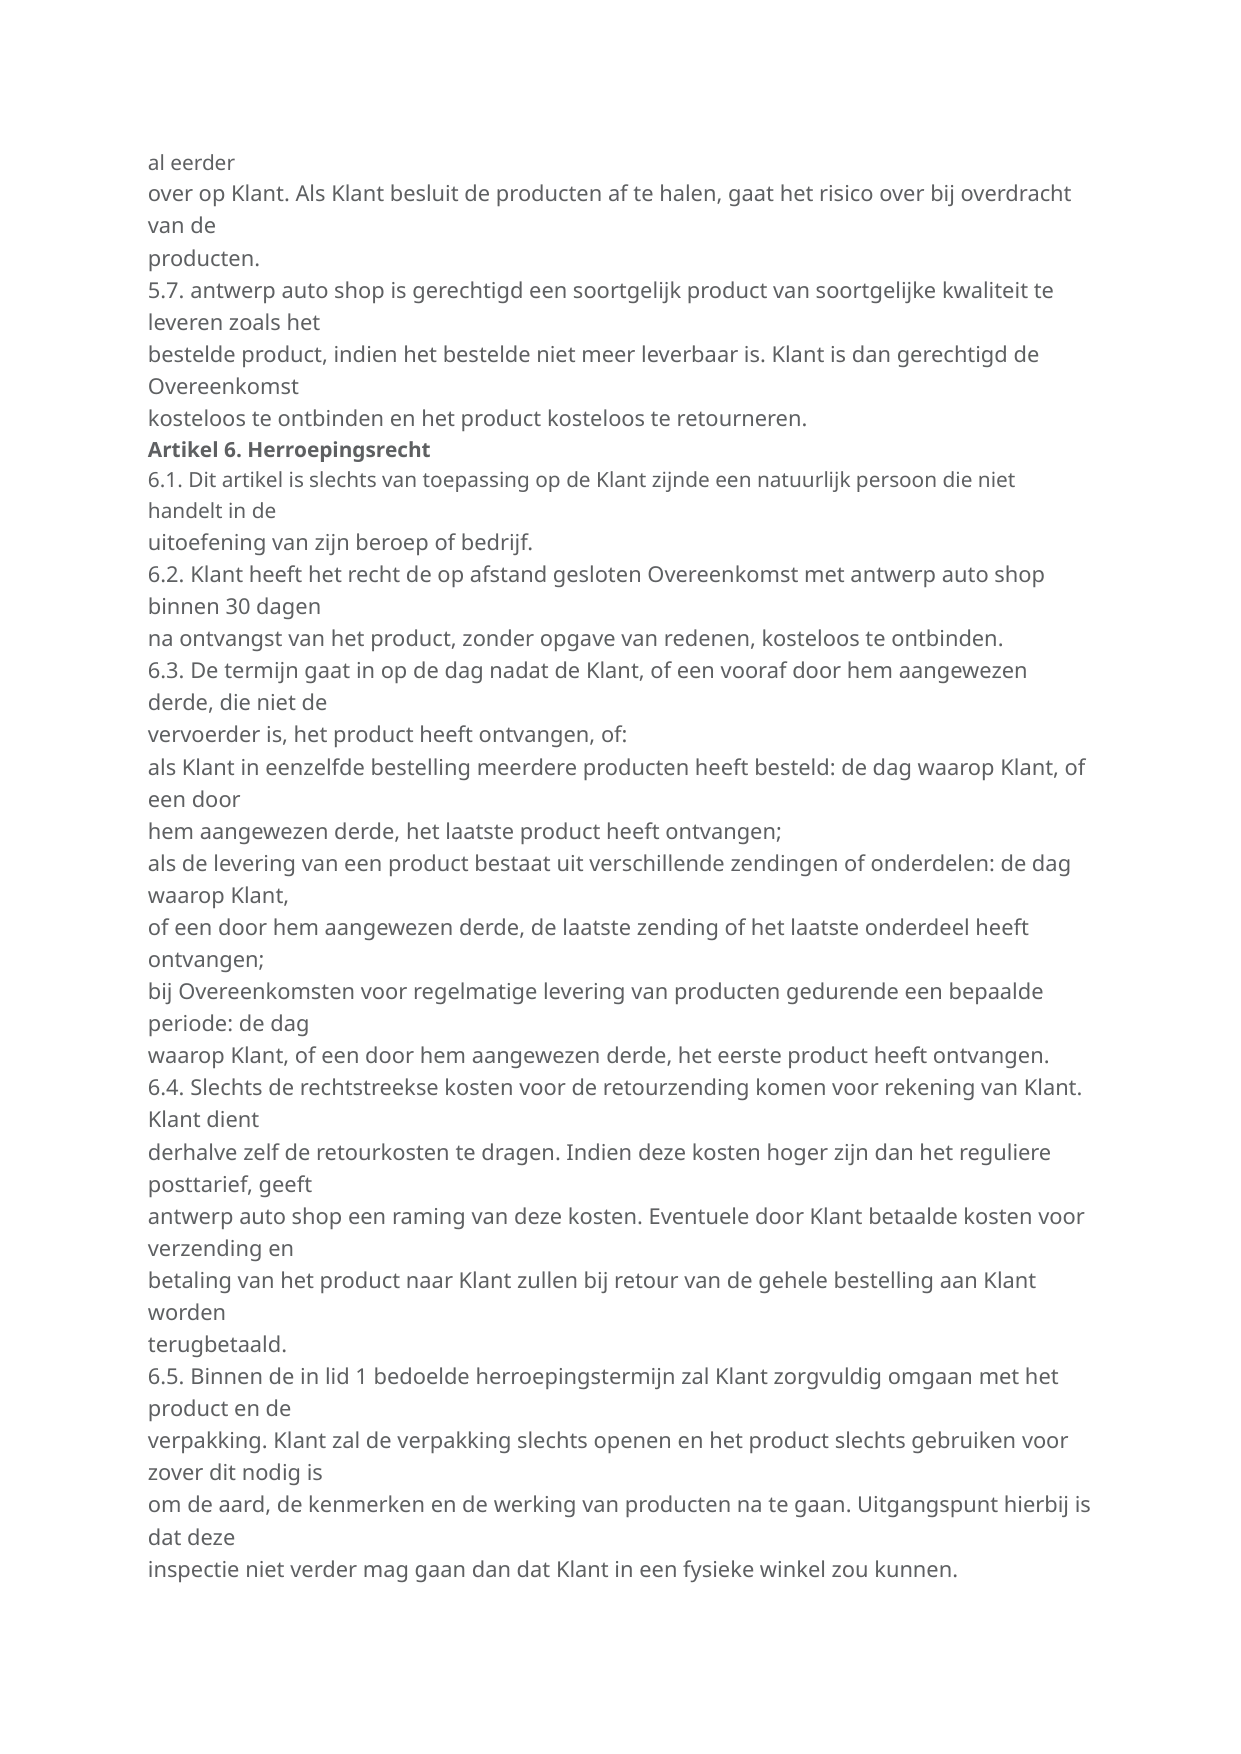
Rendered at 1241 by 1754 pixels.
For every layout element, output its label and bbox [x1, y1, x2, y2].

text [148, 148, 1093, 1583]
